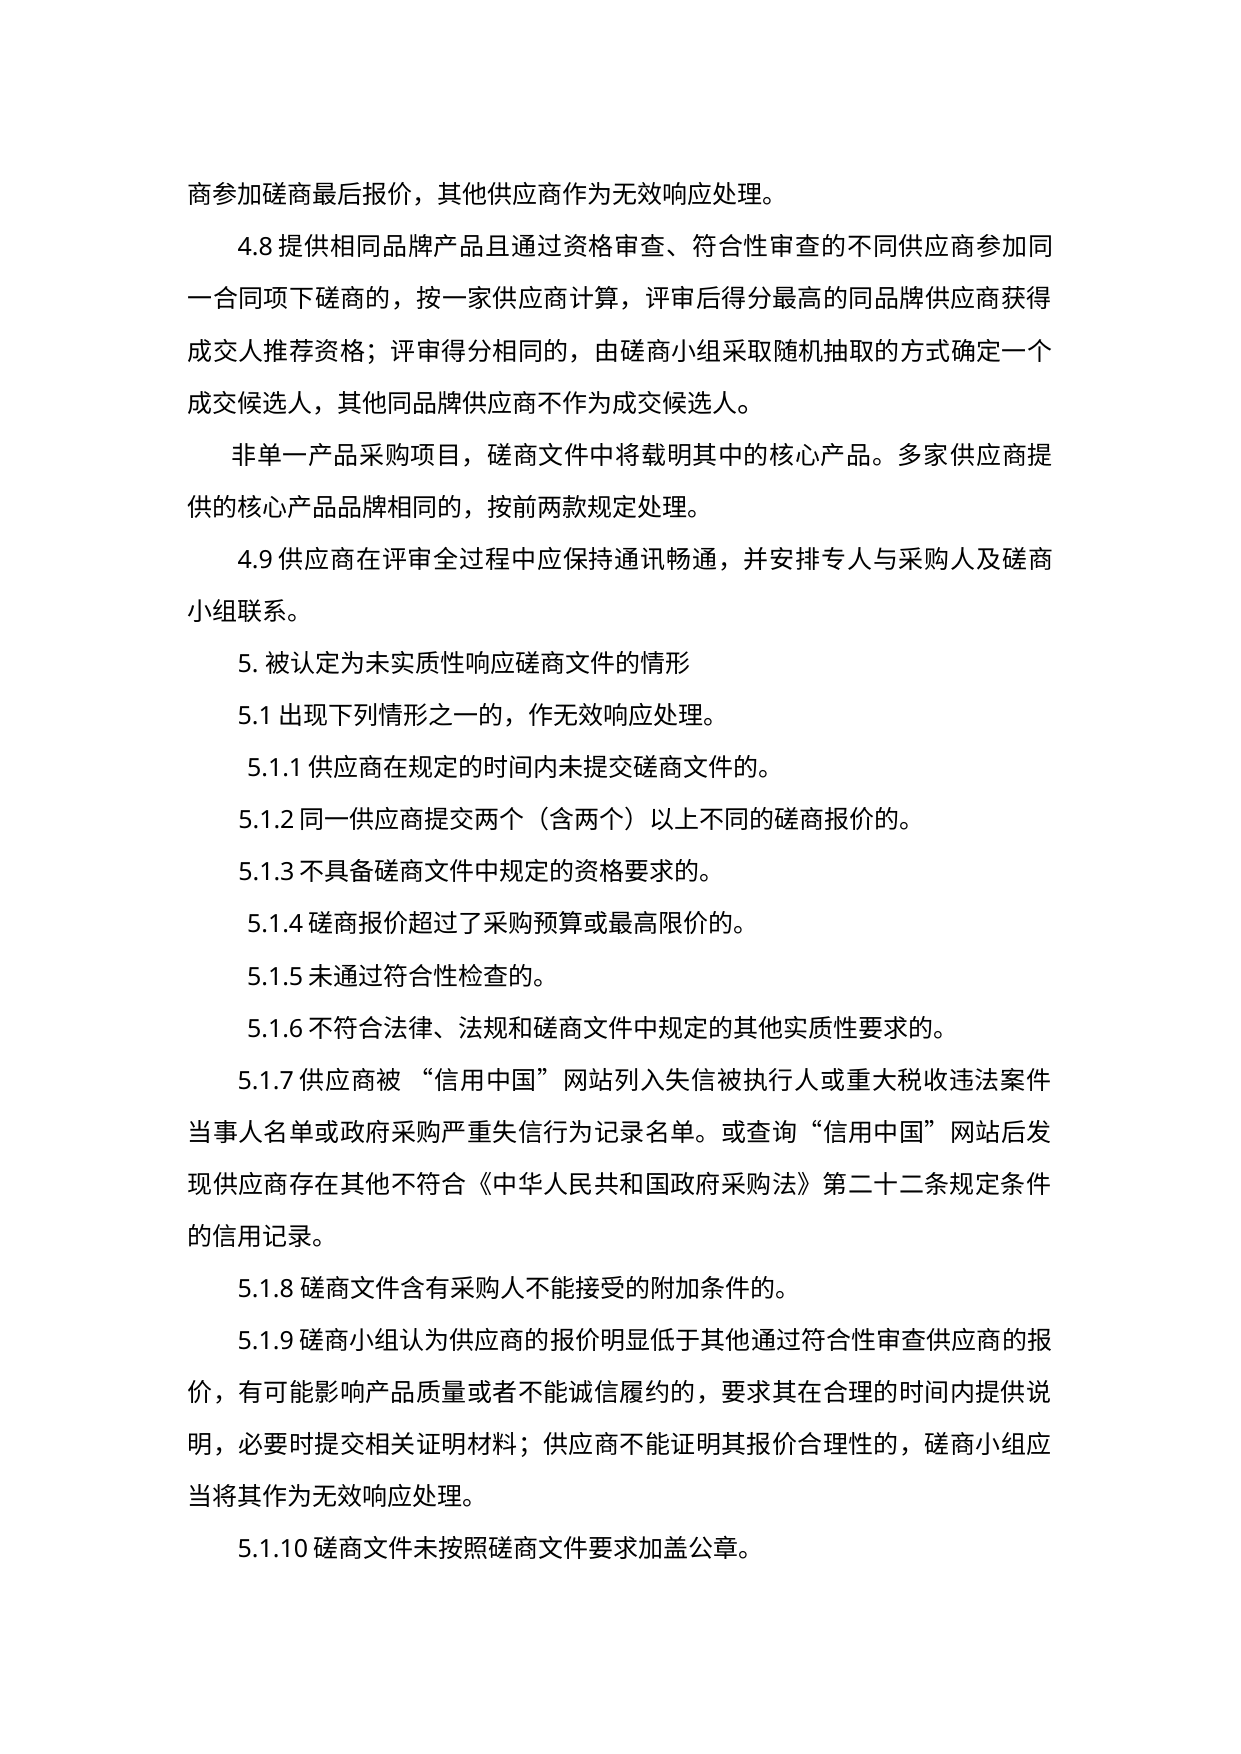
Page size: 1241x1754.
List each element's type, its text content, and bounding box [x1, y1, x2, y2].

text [187, 162, 1053, 214]
text 5.1.3不具备磋商文件中规定的资格要求的。 [187, 839, 1053, 891]
text 5.1.9磋商小组认为供应商的报价明显低于其他通过符合性审查供应商的报价，有可能影响产品质量或者不能诚信履约的，要求其在合理的时间内提供说明，必要时提交相关证明材料；供应商不能证明其报价合理性的，磋商小组应当将其作为无效响应处理。 [187, 1308, 1053, 1516]
text 5.1.2同一供应商提交两个（含两个）以上不同的磋商报价的。 [187, 787, 1053, 839]
text 5.1.4磋商报价超过了采购预算或最高限价的。 [187, 891, 1053, 943]
text 5.1.8 磋商文件含有采购人不能接受的附加条件的。 [187, 1256, 1053, 1308]
text 非单一产品采购项目，磋商文件中将载明其中的核心产品。多家供应商提供的核心产品品牌相同的，按前两款规定处理。 [187, 422, 1053, 527]
text 5.1.5未通过符合性检查的。 [187, 943, 1053, 995]
text 5.1出现下列情形之一的，作无效响应处理。 [187, 683, 1053, 735]
text 5.1.1供应商在规定的时间内未提交磋商文件的。 [187, 735, 1053, 787]
text 5.1.7供应商被 “信用中国”网站列入失信被执行人或重大税收违法案件当事人名单或政府采购严重失信行为记录名单。或查询“信用中国”网站后发现供应商存在其他不符合《中华人民共和国政府采购法》第二十二条规定条件的信用记录。 [187, 1047, 1053, 1256]
text 5. 被认定为未实质性响应磋商文件的情形 [187, 631, 1053, 683]
text 4.8提供相同品牌产品且通过资格审查、符合性审查的不同供应商参加同一合同项下磋商的，按一家供应商计算，评审后得分最高的同品牌供应商获得成交人推荐资格；评审得分相同的，由磋商小组采取随机抽取的方式确定一个成交候选人，其他同品牌供应商不作为成交候选人。 [187, 214, 1053, 422]
text 5.1.10磋商文件未按照磋商文件要求加盖公章。 [187, 1516, 1053, 1568]
text 5.1.6不符合法律、法规和磋商文件中规定的其他实质性要求的。 [187, 995, 1053, 1047]
text 4.9供应商在评审全过程中应保持通讯畅通，并安排专人与采购人及磋商小组联系。 [187, 527, 1053, 631]
